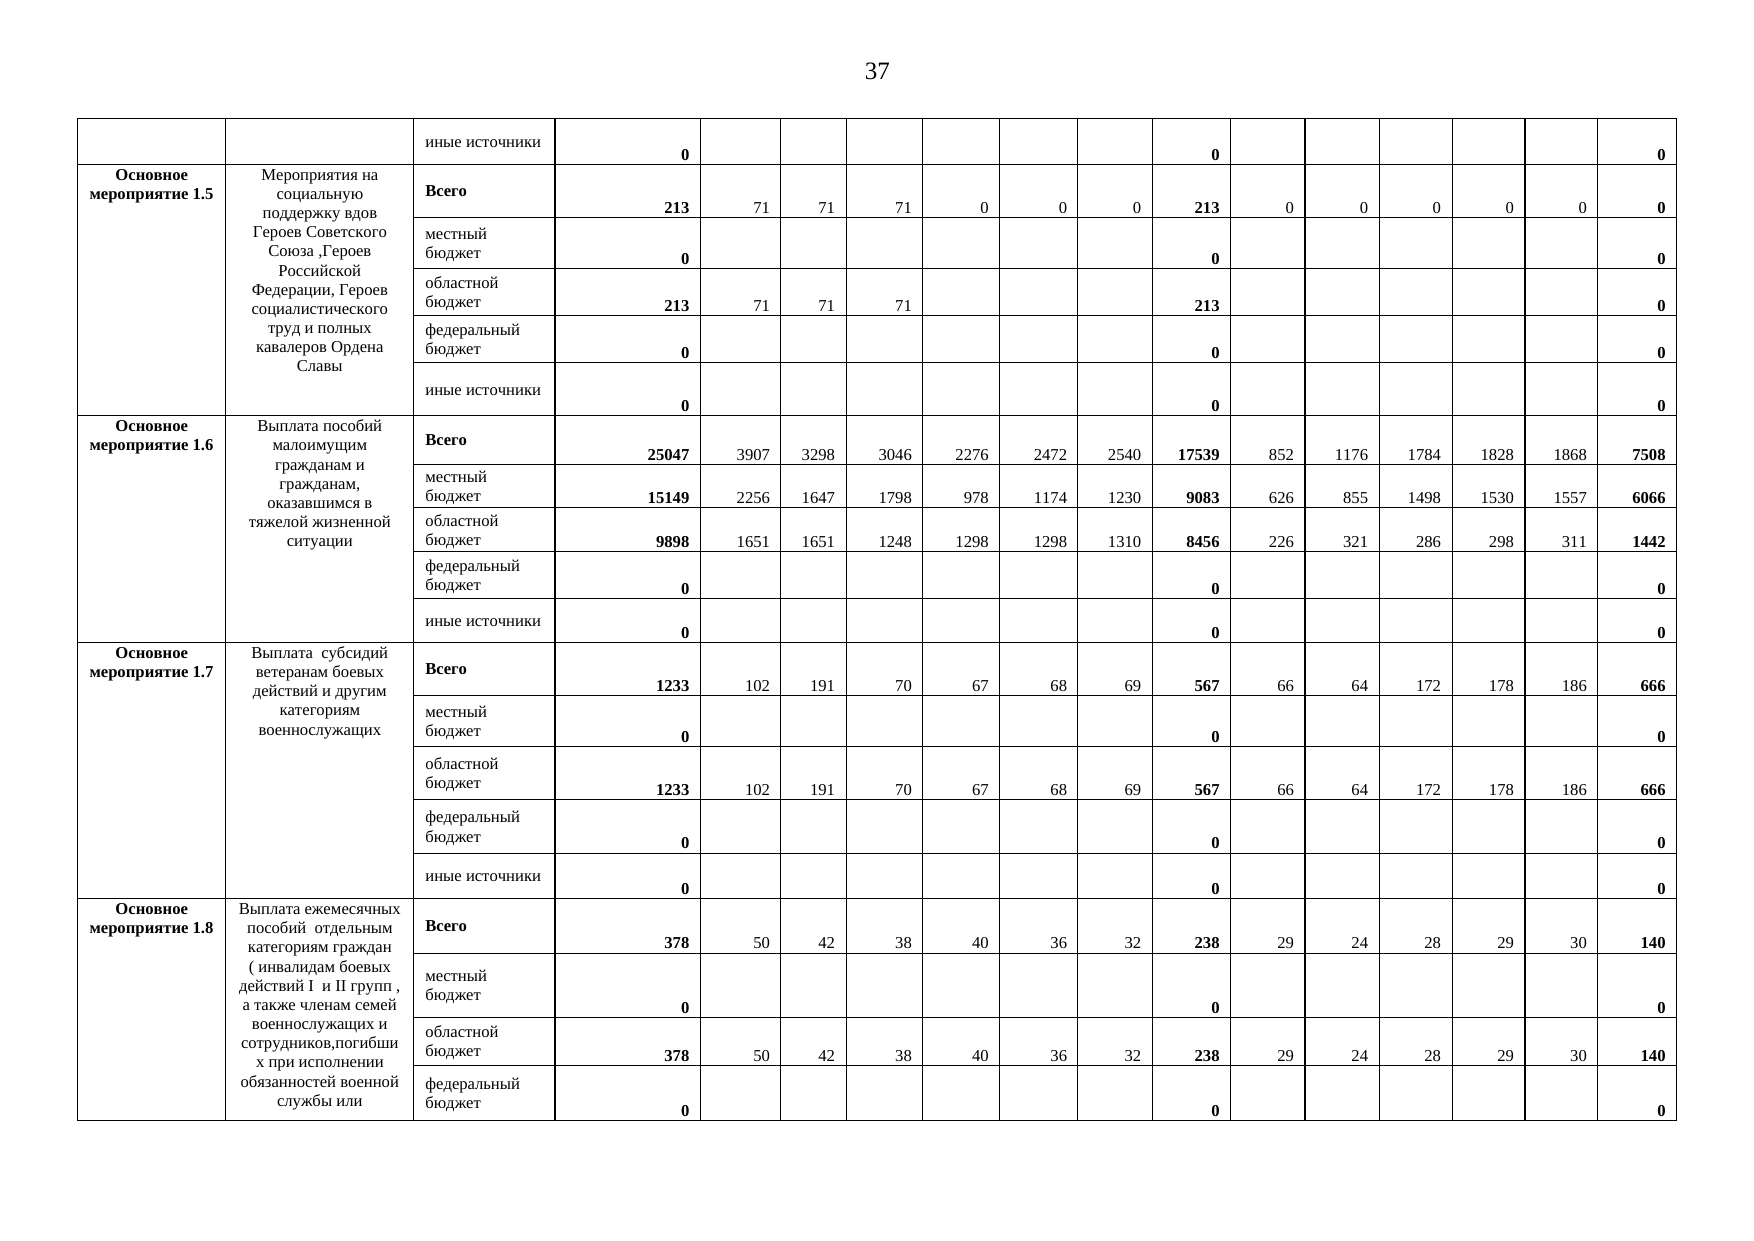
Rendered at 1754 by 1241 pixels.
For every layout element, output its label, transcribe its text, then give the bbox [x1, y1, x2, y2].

table_cell [923, 552, 999, 598]
table_cell 1868 [1526, 416, 1597, 463]
table_cell 0 [1598, 269, 1676, 315]
table_cell федеральный бюджет [414, 800, 554, 852]
table_cell 378 [556, 899, 700, 952]
table_cell 213 [1153, 165, 1230, 217]
table_cell [1078, 218, 1152, 268]
table_cell 0 [1153, 552, 1230, 598]
table_cell [1000, 218, 1077, 268]
table_cell [1231, 599, 1304, 642]
table_cell 25047 [556, 416, 700, 463]
table_cell 0 [1153, 119, 1230, 163]
table_cell [1231, 552, 1304, 598]
table_cell 9898 [556, 508, 700, 551]
table_cell Мероприятия на социальную поддержку вдов Героев Советского Союза ,Героев Российской Федерации, Героев социалистического труд и полных кавалеров Ордена Славы [226, 165, 413, 415]
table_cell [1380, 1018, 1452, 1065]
table_cell [1380, 269, 1452, 315]
table_cell [1453, 854, 1524, 898]
table_cell [781, 316, 846, 362]
table_cell [923, 269, 999, 315]
table_cell 626 [1231, 465, 1304, 507]
table_cell 32 [1078, 899, 1152, 952]
table_cell [847, 696, 922, 746]
table_cell [1306, 218, 1379, 268]
table_cell [847, 316, 922, 362]
table_cell 64 [1306, 643, 1379, 695]
table_cell 666 [1598, 643, 1676, 695]
table_cell 178 [1453, 643, 1524, 695]
table_cell 238 [1153, 899, 1230, 952]
table_cell 0 [556, 316, 700, 362]
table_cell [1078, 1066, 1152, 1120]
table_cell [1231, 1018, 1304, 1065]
table_cell [781, 119, 846, 163]
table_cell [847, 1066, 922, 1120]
table_cell [1306, 599, 1379, 642]
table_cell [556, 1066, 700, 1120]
table_cell 9083 [1153, 465, 1230, 507]
table_cell 978 [923, 465, 999, 507]
table_cell 0 [1153, 954, 1230, 1017]
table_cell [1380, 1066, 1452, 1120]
table_cell 213 [1153, 269, 1230, 315]
table_cell 1828 [1453, 416, 1524, 463]
table_cell Всего [414, 899, 554, 952]
table_cell [923, 363, 999, 415]
table_cell местный бюджет [414, 218, 554, 268]
table_cell [1306, 316, 1379, 362]
table_cell [1000, 800, 1077, 852]
table_cell 3298 [781, 416, 846, 463]
table_cell [1000, 269, 1077, 315]
table_cell [1078, 954, 1152, 1017]
table_cell [701, 696, 780, 746]
table_cell [1078, 552, 1152, 598]
table_cell [1453, 696, 1524, 746]
table_cell 186 [1526, 643, 1597, 695]
table_cell 8456 [1153, 508, 1230, 551]
table_cell [1453, 599, 1524, 642]
table_cell иные источники [414, 854, 554, 898]
table_cell [1380, 363, 1452, 415]
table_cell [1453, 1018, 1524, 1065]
table_cell 0 [1231, 165, 1304, 217]
table_cell 102 [701, 747, 780, 799]
table_cell 286 [1380, 508, 1452, 551]
table_cell 6066 [1598, 465, 1676, 507]
table_cell Основное мероприятие 1.5 [78, 165, 225, 415]
table_cell [701, 119, 780, 163]
table_cell 852 [1231, 416, 1304, 463]
table_cell [1231, 363, 1304, 415]
table_cell Выплата субсидий ветеранам боевых действий и другим категориям военнослужащих [226, 643, 413, 898]
table_cell 67 [923, 747, 999, 799]
table_cell [1380, 316, 1452, 362]
table_cell [701, 363, 780, 415]
table_cell [1526, 599, 1597, 642]
table_cell [781, 954, 846, 1017]
table_cell 311 [1526, 508, 1597, 551]
table_cell [1231, 119, 1304, 163]
table_cell федеральный бюджет [414, 552, 554, 598]
table_cell 378 [556, 1018, 700, 1065]
table_cell [1453, 218, 1524, 268]
table_cell [847, 119, 922, 163]
table_cell 0 [556, 363, 700, 415]
table_cell [1000, 363, 1077, 415]
table_cell [923, 599, 999, 642]
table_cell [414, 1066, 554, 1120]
table_cell [1526, 954, 1597, 1017]
table_cell [1453, 800, 1524, 852]
table_cell Основное мероприятие 1.8 [78, 899, 225, 1120]
table_cell [847, 363, 922, 415]
table_cell [781, 218, 846, 268]
table_cell [1000, 599, 1077, 642]
table_cell [1306, 269, 1379, 315]
table_cell областной бюджет [414, 747, 554, 799]
table_cell 28 [1380, 899, 1452, 952]
table_cell 0 [1380, 165, 1452, 217]
table_cell 0 [923, 165, 999, 217]
table_cell [1078, 854, 1152, 898]
table_cell 71 [701, 269, 780, 315]
table_cell федеральный бюджет [414, 316, 554, 362]
table_cell 1233 [556, 747, 700, 799]
table_cell 0 [1526, 165, 1597, 217]
table_cell 0 [1598, 119, 1676, 163]
table_cell 50 [701, 899, 780, 952]
table_cell [701, 316, 780, 362]
table_cell [923, 119, 999, 163]
table_cell 15149 [556, 465, 700, 507]
table_cell 0 [556, 119, 700, 163]
table_cell [1000, 854, 1077, 898]
table_cell 38 [847, 899, 922, 952]
table_cell [923, 954, 999, 1017]
table_cell [1078, 599, 1152, 642]
table_cell иные источники [414, 119, 554, 163]
table_cell 0 [1153, 599, 1230, 642]
table_cell [1380, 218, 1452, 268]
table_cell 40 [923, 1018, 999, 1065]
table_cell [1453, 552, 1524, 598]
table_cell [781, 363, 846, 415]
table_cell 69 [1078, 747, 1152, 799]
table_cell [701, 218, 780, 268]
table_cell [1380, 854, 1452, 898]
table_cell 71 [847, 269, 922, 315]
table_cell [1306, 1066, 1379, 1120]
table_cell [923, 316, 999, 362]
table_cell [1306, 696, 1379, 746]
table_cell 567 [1153, 643, 1230, 695]
table_cell 66 [1231, 747, 1304, 799]
table_cell [1526, 316, 1597, 362]
table_cell 567 [1153, 747, 1230, 799]
table_cell 3907 [701, 416, 780, 463]
table_cell 321 [1306, 508, 1379, 551]
table_cell [1526, 854, 1597, 898]
table_cell 0 [1153, 854, 1230, 898]
table_cell 0 [556, 800, 700, 852]
table_cell [1231, 218, 1304, 268]
table_cell 0 [1153, 363, 1230, 415]
table_cell [1453, 363, 1524, 415]
table_cell [1453, 316, 1524, 362]
table_cell [847, 552, 922, 598]
table_cell 1798 [847, 465, 922, 507]
table_cell 0 [1598, 696, 1676, 746]
table_cell [1000, 316, 1077, 362]
table_cell 42 [781, 1018, 846, 1065]
table_cell 1647 [781, 465, 846, 507]
table_cell 0 [556, 218, 700, 268]
table_cell 66 [1231, 643, 1304, 695]
table_cell [1306, 119, 1379, 163]
table_cell 70 [847, 643, 922, 695]
table_cell [1526, 269, 1597, 315]
table_cell 0 [1598, 552, 1676, 598]
table_cell [1306, 552, 1379, 598]
table_cell 1784 [1380, 416, 1452, 463]
table_cell [1078, 316, 1152, 362]
table_cell 3046 [847, 416, 922, 463]
table_cell Всего [414, 643, 554, 695]
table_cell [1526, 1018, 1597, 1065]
table_cell 0 [1453, 165, 1524, 217]
table_cell [781, 552, 846, 598]
table_cell областной бюджет [414, 1018, 554, 1065]
table_cell 1233 [556, 643, 700, 695]
table_cell [1380, 119, 1452, 163]
table_cell 666 [1598, 747, 1676, 799]
table_cell 1298 [923, 508, 999, 551]
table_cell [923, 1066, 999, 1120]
table_cell 1442 [1598, 508, 1676, 551]
table_cell 226 [1231, 508, 1304, 551]
table_cell областной бюджет [414, 269, 554, 315]
table_cell 64 [1306, 747, 1379, 799]
table_cell [1380, 954, 1452, 1017]
table_cell [847, 218, 922, 268]
table_cell 213 [556, 269, 700, 315]
table_cell 7508 [1598, 416, 1676, 463]
table_cell 0 [1000, 165, 1077, 217]
table_cell 0 [1306, 165, 1379, 217]
table_cell [1453, 119, 1524, 163]
table_cell [701, 954, 780, 1017]
table_cell 1298 [1000, 508, 1077, 551]
table_cell 0 [1598, 954, 1676, 1017]
table_cell 1174 [1000, 465, 1077, 507]
table_cell [701, 854, 780, 898]
table_cell [923, 854, 999, 898]
table_cell 2540 [1078, 416, 1152, 463]
table_cell [701, 800, 780, 852]
table_cell Всего [414, 416, 554, 463]
table_cell [923, 800, 999, 852]
table_cell [1380, 552, 1452, 598]
table_cell 0 [1598, 165, 1676, 217]
table_cell 1530 [1453, 465, 1524, 507]
table_cell [1306, 800, 1379, 852]
table_cell 0 [1598, 316, 1676, 362]
table_cell 172 [1380, 747, 1452, 799]
table_cell [847, 599, 922, 642]
table_cell 102 [701, 643, 780, 695]
table_cell 2256 [701, 465, 780, 507]
table_cell 42 [781, 899, 846, 952]
table_cell [781, 854, 846, 898]
table_cell местный бюджет [414, 696, 554, 746]
table_cell 0 [556, 954, 700, 1017]
table_cell [1306, 954, 1379, 1017]
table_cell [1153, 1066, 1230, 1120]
table_cell 69 [1078, 643, 1152, 695]
table_cell [1526, 800, 1597, 852]
table_cell [1000, 119, 1077, 163]
table_cell 2472 [1000, 416, 1077, 463]
table_cell 1310 [1078, 508, 1152, 551]
table_cell 298 [1453, 508, 1524, 551]
table_cell 855 [1306, 465, 1379, 507]
table_cell [1453, 954, 1524, 1017]
table_cell [1000, 696, 1077, 746]
table_cell [1000, 552, 1077, 598]
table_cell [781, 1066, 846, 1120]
table_cell 17539 [1153, 416, 1230, 463]
table_cell [1526, 119, 1597, 163]
table_cell 68 [1000, 747, 1077, 799]
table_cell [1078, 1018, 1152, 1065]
table_cell [923, 218, 999, 268]
table_cell 29 [1231, 899, 1304, 952]
table_cell 0 [1598, 218, 1676, 268]
table_cell [701, 599, 780, 642]
table_cell 172 [1380, 643, 1452, 695]
table_cell 50 [701, 1018, 780, 1065]
table_cell 140 [1598, 899, 1676, 952]
table_cell [1526, 363, 1597, 415]
table_cell местный бюджет [414, 465, 554, 507]
table_cell [1231, 800, 1304, 852]
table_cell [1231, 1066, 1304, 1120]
table_cell [1078, 363, 1152, 415]
table_cell [1526, 696, 1597, 746]
table_cell 0 [556, 854, 700, 898]
table_cell Выплата пособий малоимущим гражданам и гражданам, оказавшимся в тяжелой жизненной ситуации [226, 416, 413, 642]
table_cell [1078, 800, 1152, 852]
table_cell 186 [1526, 747, 1597, 799]
table_cell 191 [781, 643, 846, 695]
table_cell [847, 800, 922, 852]
table_cell 1176 [1306, 416, 1379, 463]
table_cell 67 [923, 643, 999, 695]
table_cell 71 [701, 165, 780, 217]
table_cell [847, 854, 922, 898]
table_cell иные источники [414, 599, 554, 642]
table_cell Выплата ежемесячных пособий отдельным категориям граждан ( инвалидам боевых действий I и II групп , а также членам семей военнослужащих и сотрудников,погибших при исполнении обязанностей военной службы или служебных обязанностей в районах боевых действий, вдовам погибших (умерших) ветеранов подразделений особого риска) [226, 899, 413, 1120]
table_cell 0 [556, 599, 700, 642]
table_cell 0 [1153, 316, 1230, 362]
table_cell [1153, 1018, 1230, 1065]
table_cell 0 [1153, 218, 1230, 268]
table_cell [1380, 599, 1452, 642]
table_cell [1306, 363, 1379, 415]
table_cell [923, 696, 999, 746]
table_cell [1231, 316, 1304, 362]
table_cell [1078, 119, 1152, 163]
table_cell 0 [1598, 854, 1676, 898]
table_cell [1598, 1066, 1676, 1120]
table_cell 71 [847, 165, 922, 217]
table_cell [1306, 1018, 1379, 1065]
table_cell 24 [1306, 899, 1379, 952]
table_cell 0 [1598, 599, 1676, 642]
table_cell [1453, 269, 1524, 315]
table_cell [1231, 954, 1304, 1017]
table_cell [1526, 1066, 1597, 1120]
table_cell 36 [1000, 899, 1077, 952]
table_cell [1000, 954, 1077, 1017]
table_cell 71 [781, 165, 846, 217]
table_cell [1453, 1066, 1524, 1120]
table_cell [1078, 696, 1152, 746]
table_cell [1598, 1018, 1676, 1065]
table_cell [781, 800, 846, 852]
table_cell [781, 599, 846, 642]
table_cell [701, 552, 780, 598]
table_cell 191 [781, 747, 846, 799]
table_cell 0 [1078, 165, 1152, 217]
table_cell Всего [414, 165, 554, 217]
table_cell 1230 [1078, 465, 1152, 507]
table_cell 178 [1453, 747, 1524, 799]
table_cell [1526, 218, 1597, 268]
table_cell Основное мероприятие 1.7 [78, 643, 225, 898]
table_cell [1380, 696, 1452, 746]
table_cell областной бюджет [414, 508, 554, 551]
table_cell 68 [1000, 643, 1077, 695]
table_cell [1380, 800, 1452, 852]
table_cell 1651 [781, 508, 846, 551]
table_cell местный бюджет [414, 954, 554, 1017]
table_cell [1078, 269, 1152, 315]
table_cell [1306, 854, 1379, 898]
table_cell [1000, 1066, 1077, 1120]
table_cell 0 [556, 696, 700, 746]
table_cell 1248 [847, 508, 922, 551]
table_cell иные источники [414, 363, 554, 415]
table_cell [781, 696, 846, 746]
table_cell 2276 [923, 416, 999, 463]
table_cell [847, 954, 922, 1017]
table_cell 0 [1598, 800, 1676, 852]
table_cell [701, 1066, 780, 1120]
table_cell 29 [1453, 899, 1524, 952]
table_cell 0 [1153, 800, 1230, 852]
table_cell 70 [847, 747, 922, 799]
table_cell 36 [1000, 1018, 1077, 1065]
table_cell [1526, 552, 1597, 598]
table_cell Основное мероприятие 1.6 [78, 416, 225, 642]
table_cell [1231, 269, 1304, 315]
table_cell 40 [923, 899, 999, 952]
table_cell 0 [1153, 696, 1230, 746]
table_cell 38 [847, 1018, 922, 1065]
table_cell 0 [556, 552, 700, 598]
table_cell 1651 [701, 508, 780, 551]
table_cell [1231, 696, 1304, 746]
table_cell 71 [781, 269, 846, 315]
table_cell 1498 [1380, 465, 1452, 507]
table_cell 30 [1526, 899, 1597, 952]
table_cell 0 [1598, 363, 1676, 415]
table_cell [1231, 854, 1304, 898]
table_cell 1557 [1526, 465, 1597, 507]
table_cell 213 [556, 165, 700, 217]
